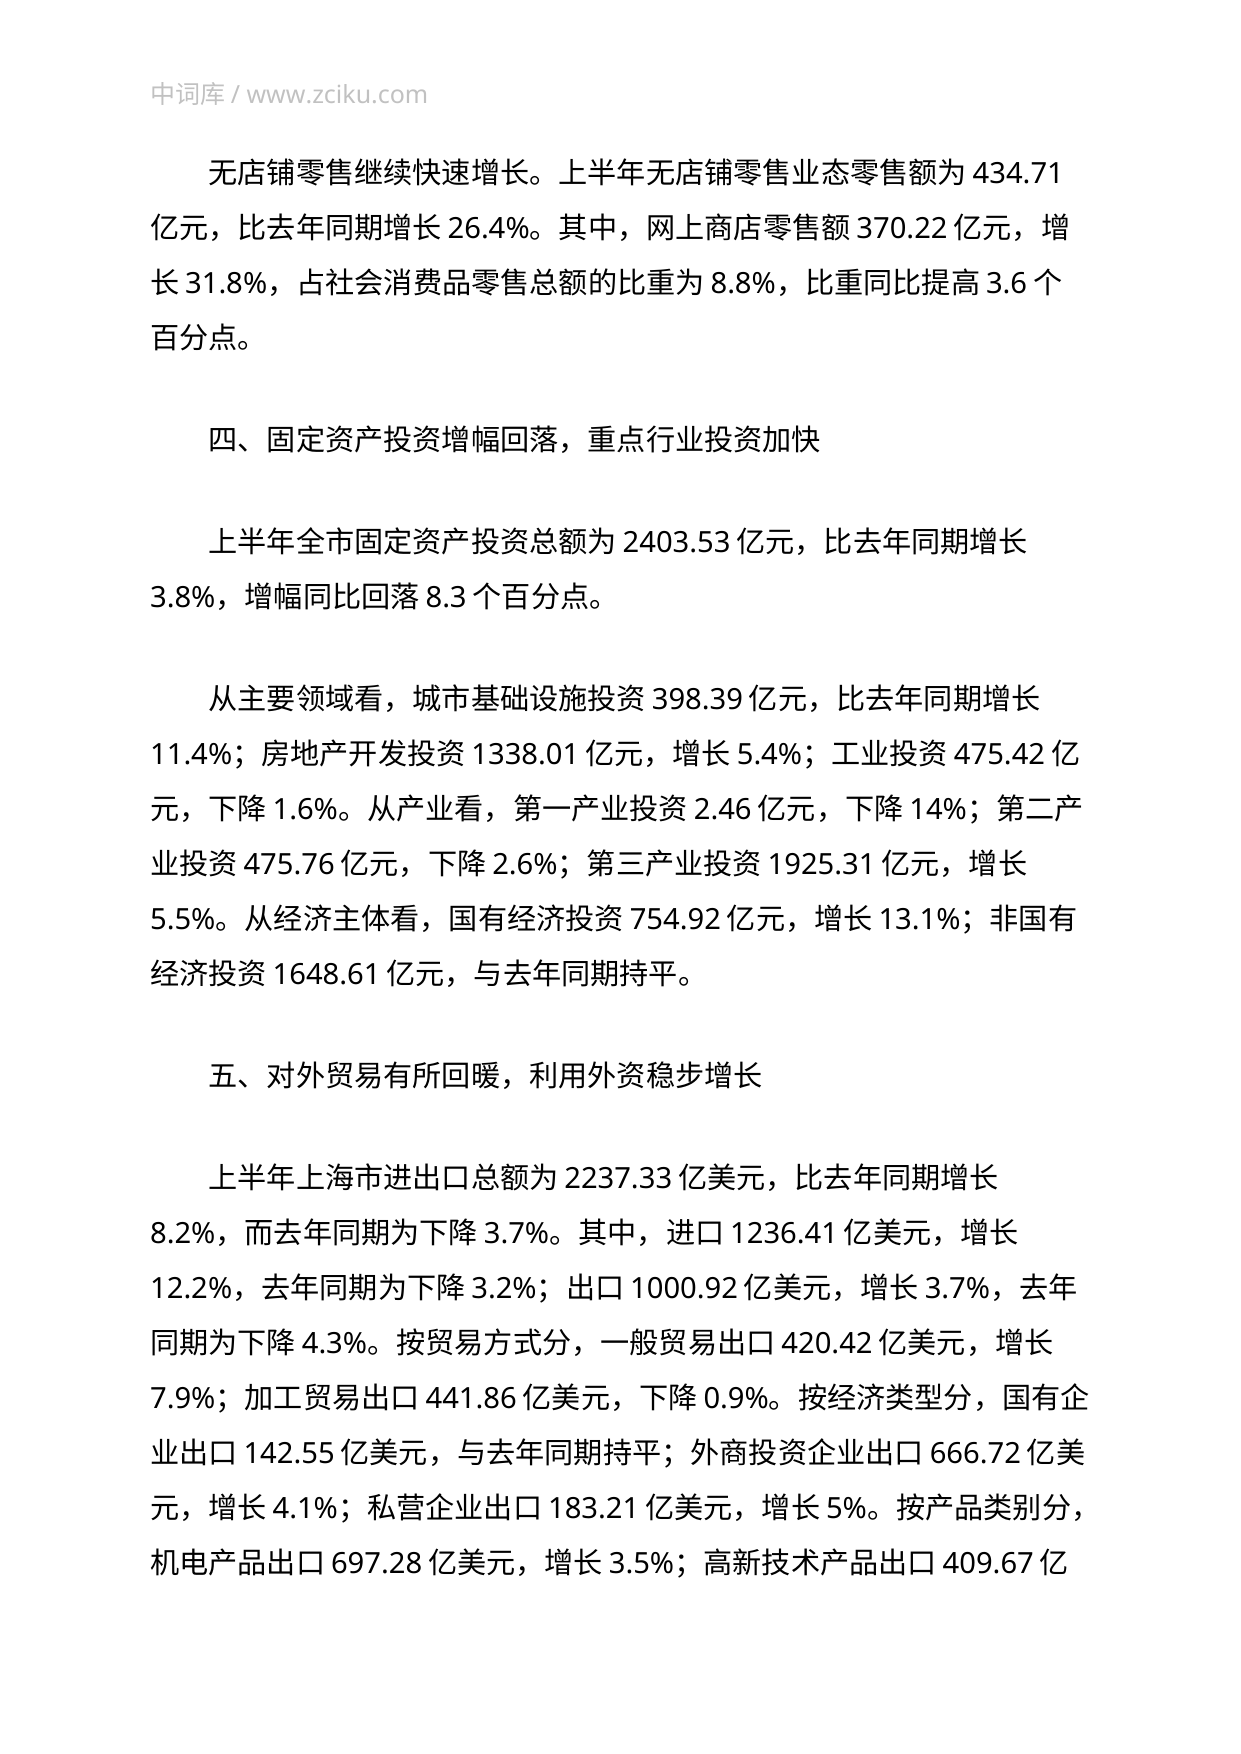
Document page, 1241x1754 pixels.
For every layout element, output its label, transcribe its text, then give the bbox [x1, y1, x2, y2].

text 四、固定资产投资增幅回落，重点行业投资加快 [150, 417, 1090, 459]
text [150, 1154, 1090, 1582]
text 从主要领域看，城市基础设施投资398.39亿元，比去年同期增长11.4%；房地产开发投资1338.01亿元，增长5.4%；工业投资475.42亿元，下降1.6%。从产业看，第一产业投资2.46亿元，下降14%；第二产业投资475.76亿元，下降2.6%；第三产业投资1925.31亿元，增长5.5%。从经济主体看，国有经济投资754.92亿元，增长13.1%；非国有经济投资1648.61亿元，与去年同期持平。 [150, 676, 1090, 993]
text 五、对外贸易有所回暖，利用外资稳步增长 [150, 1052, 1090, 1095]
text 上半年全市固定资产投资总额为2403.53亿元，比去年同期增长3.8%，增幅同比回落8.3个百分点。 [150, 518, 1090, 616]
text 无店铺零售继续快速增长。上半年无店铺零售业态零售额为434.71亿元，比去年同期增长26.4%。其中，网上商店零售额370.22亿元，增长31.8%，占社会消费品零售总额的比重为8.8%，比重同比提高3.6个百分点。 [150, 150, 1090, 357]
